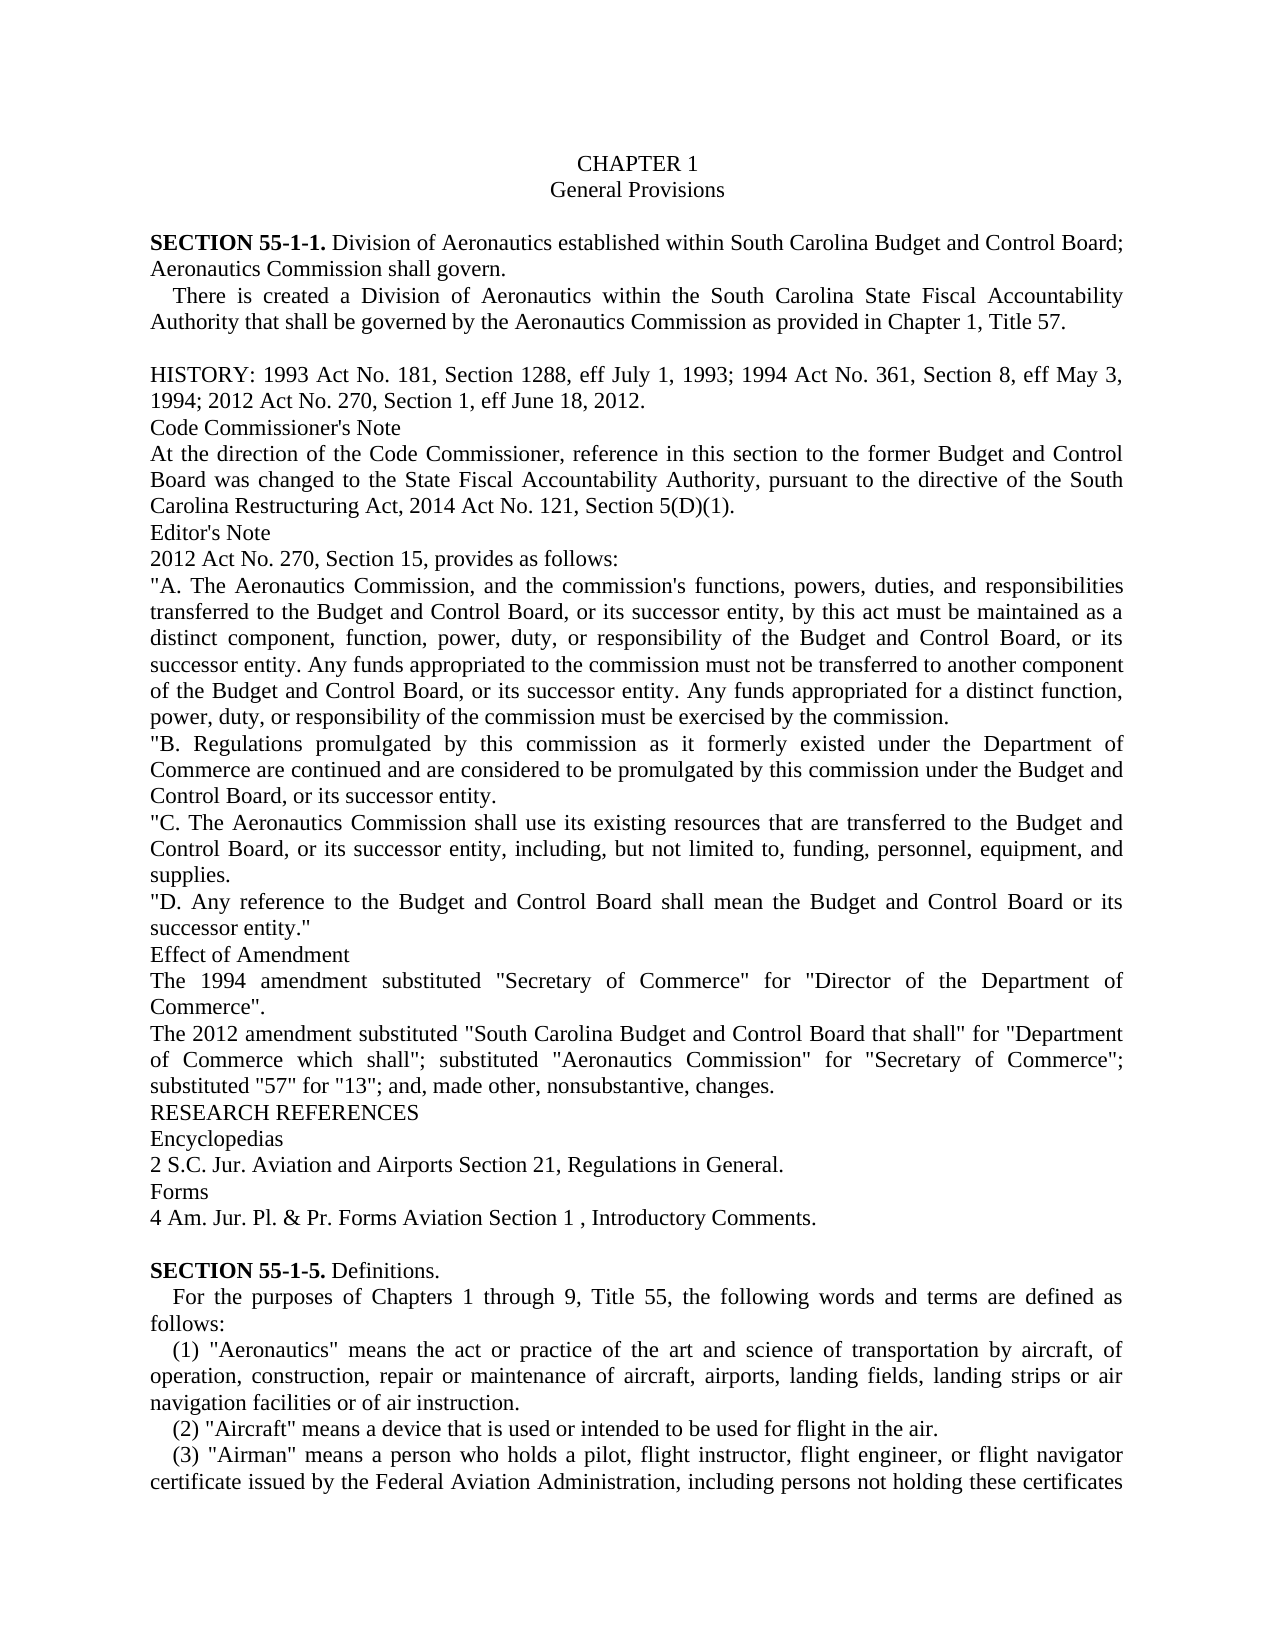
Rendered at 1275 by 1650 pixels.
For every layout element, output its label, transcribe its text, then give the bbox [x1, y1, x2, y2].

text Editor's Note [150, 519, 1125, 545]
text For the purposes of Chapters 1 through 9, Title 55, the following words and terms are defined as follows: [150, 1283, 1125, 1336]
text RESEARCH REFERENCES [150, 1099, 1125, 1125]
text SECTION 55-1-1. Division of Aeronautics established within South Carolina Budget and Control Board; Aeronautics Commission shall govern. [150, 229, 1125, 282]
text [150, 1441, 1125, 1494]
text 4 Am. Jur. Pl. & Pr. Forms Aviation Section 1 , Introductory Comments. [150, 1204, 1125, 1231]
text "C. The Aeronautics Commission shall use its existing resources that are transferred to the Budget and Control Board, or its successor entity, including, but not limited to, funding, personnel, equipment, and supplies. [150, 809, 1125, 888]
text Code Commissioner's Note [150, 413, 1125, 440]
text "A. The Aeronautics Commission, and the commission's functions, powers, duties, and responsibilities transferred to the Budget and Control Board, or its successor entity, by this act must be maintained as a distinct component, function, power, duty, or responsibility of the Budget and Control Board, or its successor entity. Any funds appropriated to the commission must not be transferred to another component of the Budget and Control Board, or its successor entity. Any funds appropriated for a distinct function, power, duty, or responsibility of the commission must be exercised by the commission. [150, 572, 1125, 730]
text The 2012 amendment substituted "South Carolina Budget and Control Board that shall" for "Department of Commerce which shall"; substituted "Aeronautics Commission" for "Secretary of Commerce"; substituted "57" for "13"; and, made other, nonsubstantive, changes. [150, 1020, 1125, 1099]
text General Provisions [150, 176, 1125, 203]
text HISTORY: 1993 Act No. 181, Section 1288, eff July 1, 1993; 1994 Act No. 361, Section 8, eff May 3, 1994; 2012 Act No. 270, Section 1, eff June 18, 2012. [150, 361, 1125, 413]
text The 1994 amendment substituted "Secretary of Commerce" for "Director of the Department of Commerce". [150, 967, 1125, 1020]
text "B. Regulations promulgated by this commission as it formerly existed under the Department of Commerce are continued and are considered to be promulgated by this commission under the Budget and Control Board, or its successor entity. [150, 730, 1125, 809]
text Encyclopedias [150, 1125, 1125, 1151]
text (2) "Aircraft" means a device that is used or intended to be used for flight in the air. [150, 1415, 1125, 1441]
text 2 S.C. Jur. Aviation and Airports Section 21, Regulations in General. [150, 1151, 1125, 1178]
text There is created a Division of Aeronautics within the South Carolina State Fiscal Accountability Authority that shall be governed by the Aeronautics Commission as provided in Chapter 1, Title 57. [150, 282, 1125, 334]
text 2012 Act No. 270, Section 15, provides as follows: [150, 545, 1125, 572]
text "D. Any reference to the Budget and Control Board shall mean the Budget and Control Board or its successor entity." [150, 888, 1125, 941]
text CHAPTER 1 [150, 150, 1125, 176]
text At the direction of the Code Commissioner, reference in this section to the former Budget and Control Board was changed to the State Fiscal Accountability Authority, pursuant to the directive of the South Carolina Restructuring Act, 2014 Act No. 121, Section 5(D)(1). [150, 440, 1125, 519]
text Forms [150, 1178, 1125, 1204]
text (1) "Aeronautics" means the act or practice of the art and science of transportation by aircraft, of operation, construction, repair or maintenance of aircraft, airports, landing fields, landing strips or air navigation facilities or of air instruction. [150, 1336, 1125, 1415]
text SECTION 55-1-5. Definitions. [150, 1257, 1125, 1283]
text Effect of Amendment [150, 941, 1125, 967]
